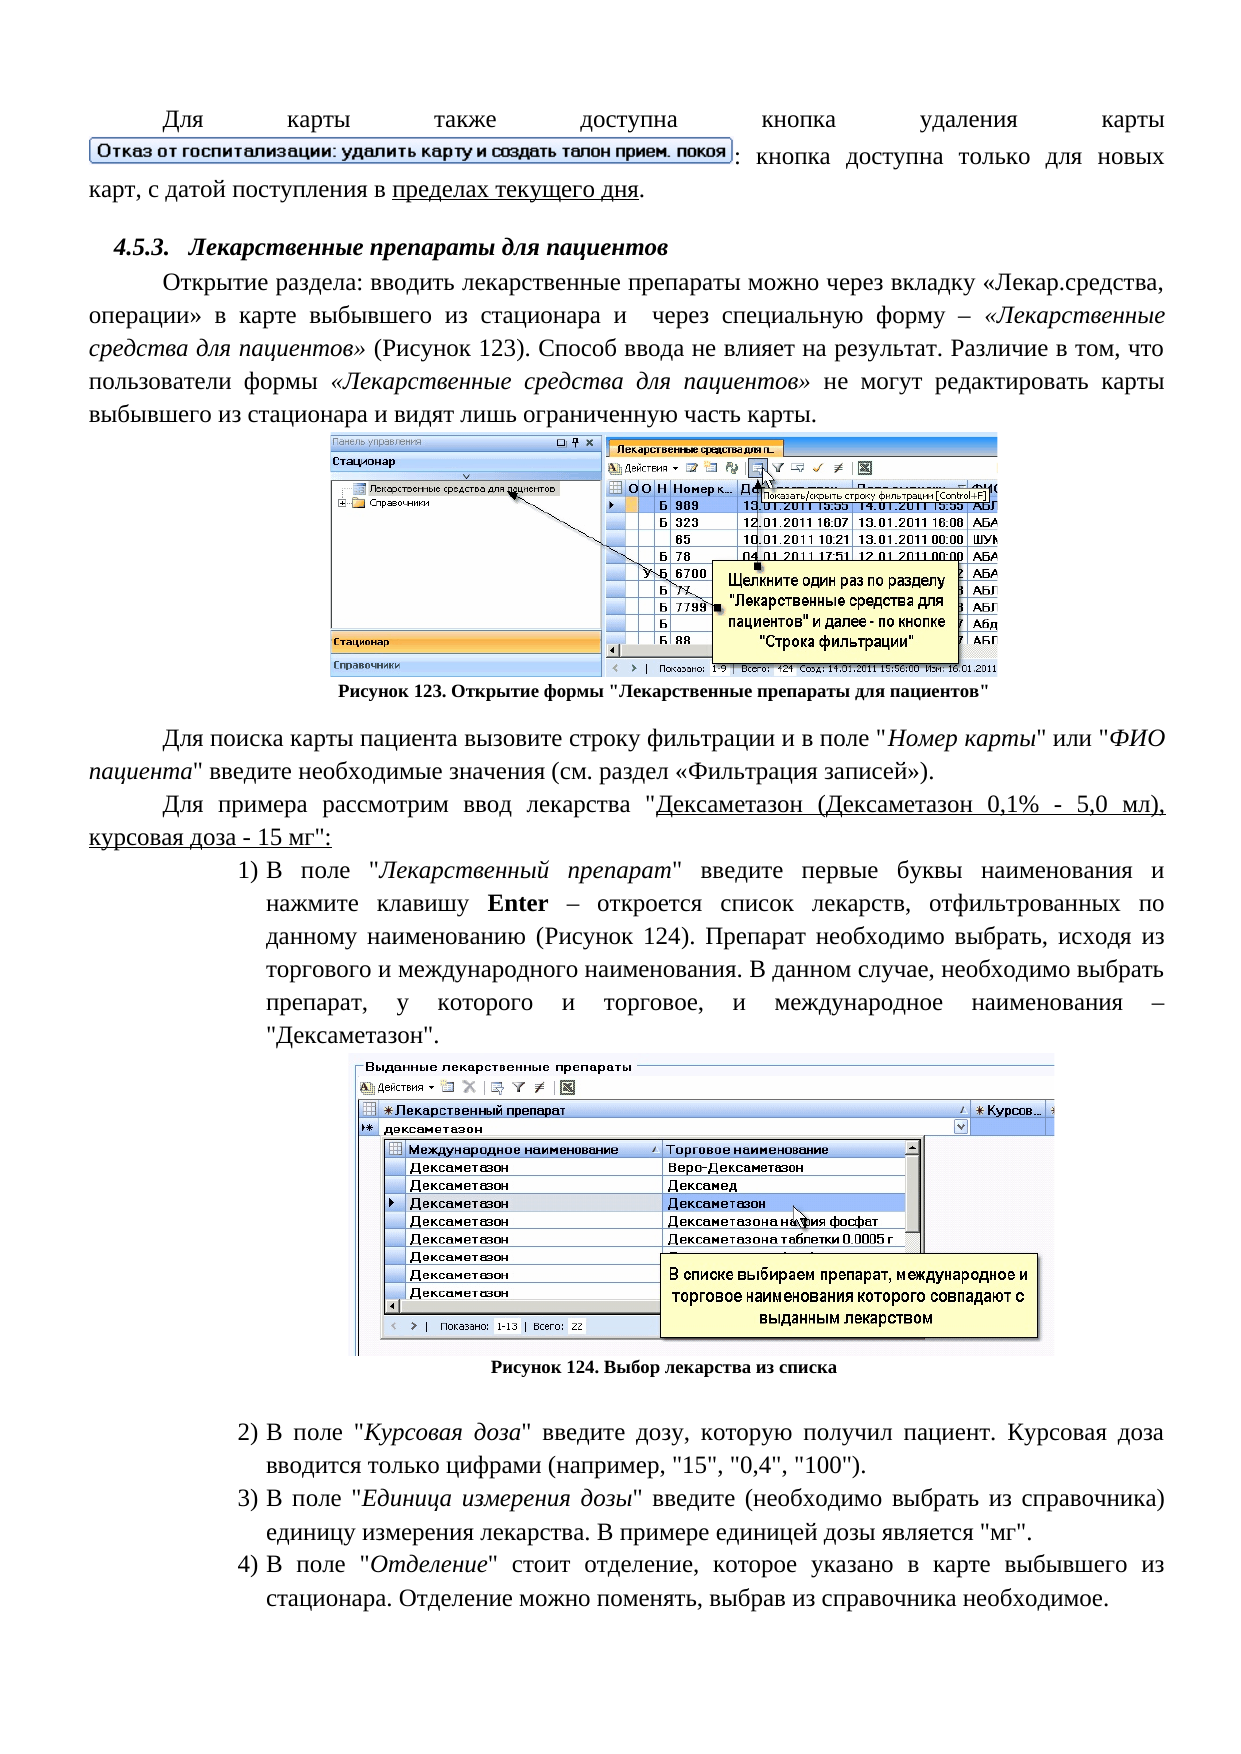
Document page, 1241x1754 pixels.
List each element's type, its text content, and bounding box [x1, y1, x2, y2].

picture [330, 432, 998, 677]
text Для примера рассмотрим ввод лекарства "Дексаметазон (Дексаметазон 0,1% - 5,0 мл), курсовая доза - 15 мг": [89, 789, 1165, 851]
list В поле "Отделение" стоит отделение, которое указано в карте выбывшего из стационара. Отделение можно поменять, выбрав из справочника необходимое. [237, 1549, 1165, 1611]
list В поле "Курсовая доза" введите дозу, которую получил пациент. Курсовая доза вводится только цифрами (например, "15", "0,4", "100"). [237, 1417, 1165, 1479]
list В поле "Единица измерения дозы" введите (необходимо выбрать из справочника) единицу измерения лекарства. В примере единицей дозы является "мг". [237, 1483, 1165, 1545]
text Рисунок 123. Открытие формы "Лекарственные препараты для пациентов" [89, 680, 1165, 702]
text Для поиска карты пациента вызовите строку фильтрации и в поле "Номер карты" или "ФИО пациента" введите необходимые значения (см. раздел «Фильтрация записей»). [89, 723, 1165, 784]
picture [88, 136, 734, 165]
subtitle Лекарственные препараты для пациентов [114, 232, 1165, 261]
text Для карты также доступна кнопка удаления карты : кнопка доступна только для новых карт, с датой поступления в пределах текущего дня. [89, 104, 1165, 203]
text Рисунок 124. Выбор лекарства из списка [89, 1356, 1165, 1377]
picture [348, 1053, 1055, 1356]
